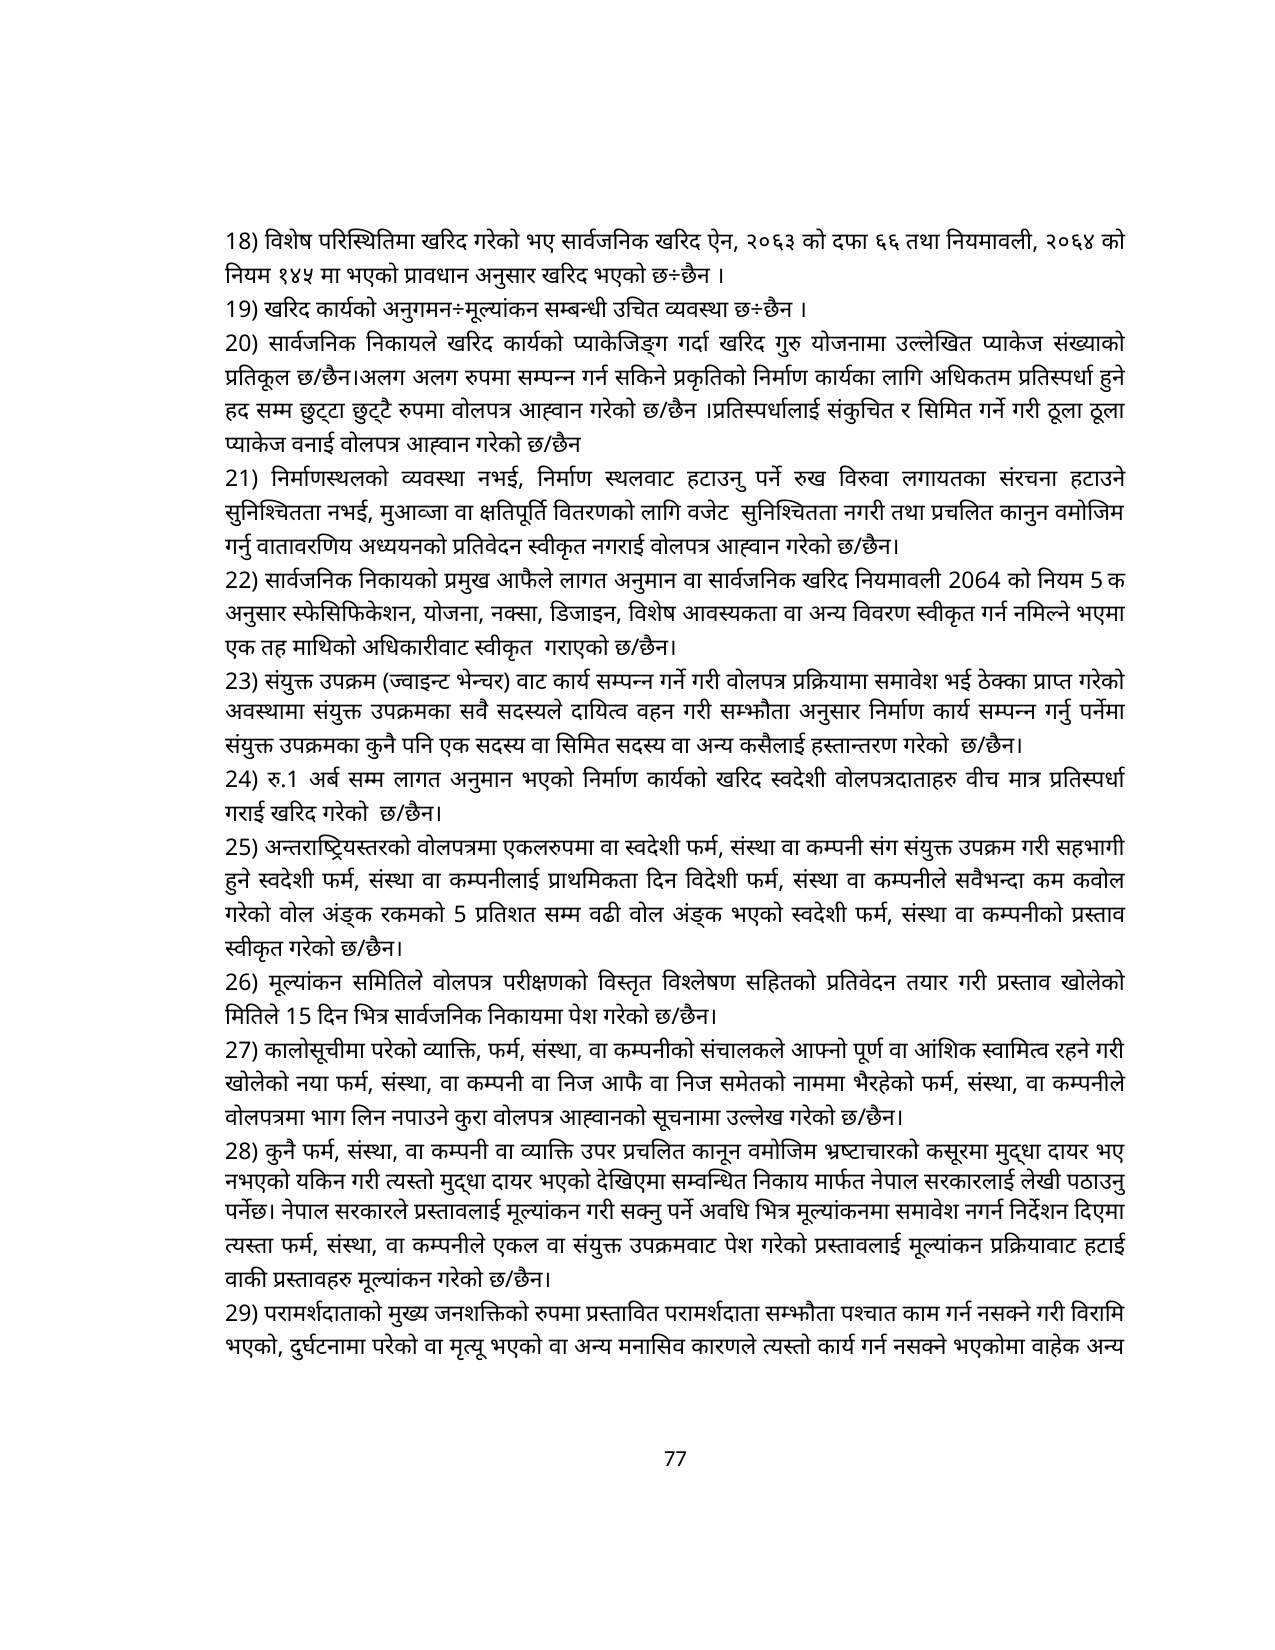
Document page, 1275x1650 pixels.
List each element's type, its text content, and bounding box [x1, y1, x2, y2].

text 22) सार्वजनिक निकायको प्रमुख आफैले लागत अनुमान वा सार्वजनिक खरिद नियमावली 2064 को नियम 5क अनुसार स्फेसिफिकेशन, योजना, नक्सा, डिजाइन, विशेष आवस्यकता वा अन्य विवरण स्वीकृत गर्न नमिल्ने भएमा एक तह माथिको अधिकारीवाट स्वीकृत गराएको छ/छैन। [225, 563, 1125, 665]
text 24) रु.1 अर्ब सम्म लागत अनुमान भएको निर्माण कार्यको खरिद स्वदेशी वोलपत्रदाताहरु वीच मात्र प्रतिस्पर्धा गराई खरिद गरेको छ/छैन। [225, 763, 1125, 830]
text 23) संयुक्त उपक्रम (ज्वाइन्ट भेन्चर) वाट कार्य सम्पन्न गर्ने गरी वोलपत्र प्रक्रियामा समावेश भई ठेक्का प्राप्त गरेको अवस्थामा संयुक्त उपक्रमका सवै सदस्यले दायित्व वहन गरी सम्झौता अनुसार निर्माण कार्य सम्पन्न गर्नु पर्नेमा संयुक्त उपक्रमका कुनै पनि एक सदस्य वा सिमित सदस्य वा अन्य कसैलाई हस्तान्तरण गरेको छ/छैन। [225, 665, 1125, 763]
text 19) खरिद कार्यको अनुगमन÷मूल्यांकन सम्बन्धी उचित व्यवस्था छ÷छैन । [225, 293, 1125, 327]
text 27) कालोसूचीमा परेको व्याक्ति, फर्म, संस्था, वा कम्पनीको संचालकले आफ्नो पूर्ण वा आंशिक स्वामित्व रहने गरी खोलेको नया फर्म, संस्था, वा कम्पनी वा निज आफै वा निज समेतको नाममा भैरहेको फर्म, संस्था, वा कम्पनीले वोलपत्रमा भाग लिन नपाउने कुरा वोलपत्र आह्वानको सूचनामा उल्लेख गरेको छ/छैन। [225, 1033, 1125, 1135]
text 28) कुनै फर्म, संस्था, वा कम्पनी वा व्याक्ति उपर प्रचलित कानून वमोजिम भ्रष्टाचारको कसूरमा मुद्धा दायर भए नभएको यकिन गरी त्यस्तो मुद्धा दायर भएको देखिएमा सम्वन्धित निकाय मार्फत नेपाल सरकारलाई लेखी पठाउनु पर्नेछ। नेपाल सरकारले प्रस्तावलाई मूल्यांकन गरी सक्नु पर्ने अवधि भित्र मूल्यांकनमा समावेश नगर्न निर्देशन दिएमा त्यस्ता फर्म, संस्था, वा कम्पनीले एकल वा संयुक्त उपक्रमवाट पेश गरेको प्रस्तावलाई मूल्यांकन प्रक्रियावाट हटाई वाकी प्रस्तावहरु मूल्यांकन गरेको छ/छैन। [225, 1135, 1125, 1296]
text 25) अन्तराष्ट्रियस्तरको वोलपत्रमा एकलरुपमा वा स्वदेशी फर्म, संस्था वा कम्पनी संग संयुक्त उपक्रम गरी सहभागी हुने स्वदेशी फर्म, संस्था वा कम्पनीलाई प्राथमिकता दिन विदेशी फर्म, संस्था वा कम्पनीले सवैभन्दा कम कवोल गरेको वोल अंङ्क रकमको 5 प्रतिशत सम्म वढी वोल अंङ्क भएको स्वदेशी फर्म, संस्था वा कम्पनीको प्रस्ताव स्वीकृत गरेको छ/छैन। [225, 830, 1125, 966]
text 18) विशेष परिस्थितिमा खरिद गरेको भए सार्वजनिक खरिद ऐन, २०६३ को दफा ६६ तथा नियमावली, २०६४ को नियम १४५ मा भएको प्रावधान अनुसार खरिद भएको छ÷छैन । [225, 225, 1125, 293]
list 21) निर्माणस्थलको व्यवस्था नभई, निर्माण स्थलवाट हटाउनु पर्ने रुख विरुवा लगायतका संरचना हटाउने सुनिश्चितता नभई, मुआव्जा वा क्षतिपूर्ति वितरणको लागि वजेट सुनिश्चितता नगरी तथा प्रचलित कानुन वमोजिम गर्नु वातावरणिय अध्ययनको प्रतिवेदन स्वीकृत नगराई वोलपत्र आह्वान गरेको छ/छैन। [225, 462, 1125, 563]
text 26) मूल्यांकन समितिले वोलपत्र परीक्षणको विस्तृत विश्लेषण सहितको प्रतिवेदन तयार गरी प्रस्ताव खोलेको मितिले 15 दिन भित्र सार्वजनिक निकायमा पेश गरेको छ/छैन। [225, 966, 1125, 1033]
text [225, 1296, 1125, 1364]
text 20) सार्वजनिक निकायले खरिद कार्यको प्याकेजिङ्ग गर्दा खरिद गुरु योजनामा उल्लेखित प्याकेज संख्याको प्रतिकूल छ/छैन।अलग अलग रुपमा सम्पन्न गर्न सकिने प्रकृतिको निर्माण कार्यका लागि अधिकतम प्रतिस्पर्धा हुने हद सम्म छुट्टा छुट्टै रुपमा वोलपत्र आह्वान गरेको छ/छैन ।प्रतिस्पर्धालाई संकुचित र सिमित गर्ने गरी ठूला ठूला प्याकेज वनाई वोलपत्र आह्वान गरेको छ/छैन [225, 327, 1125, 462]
